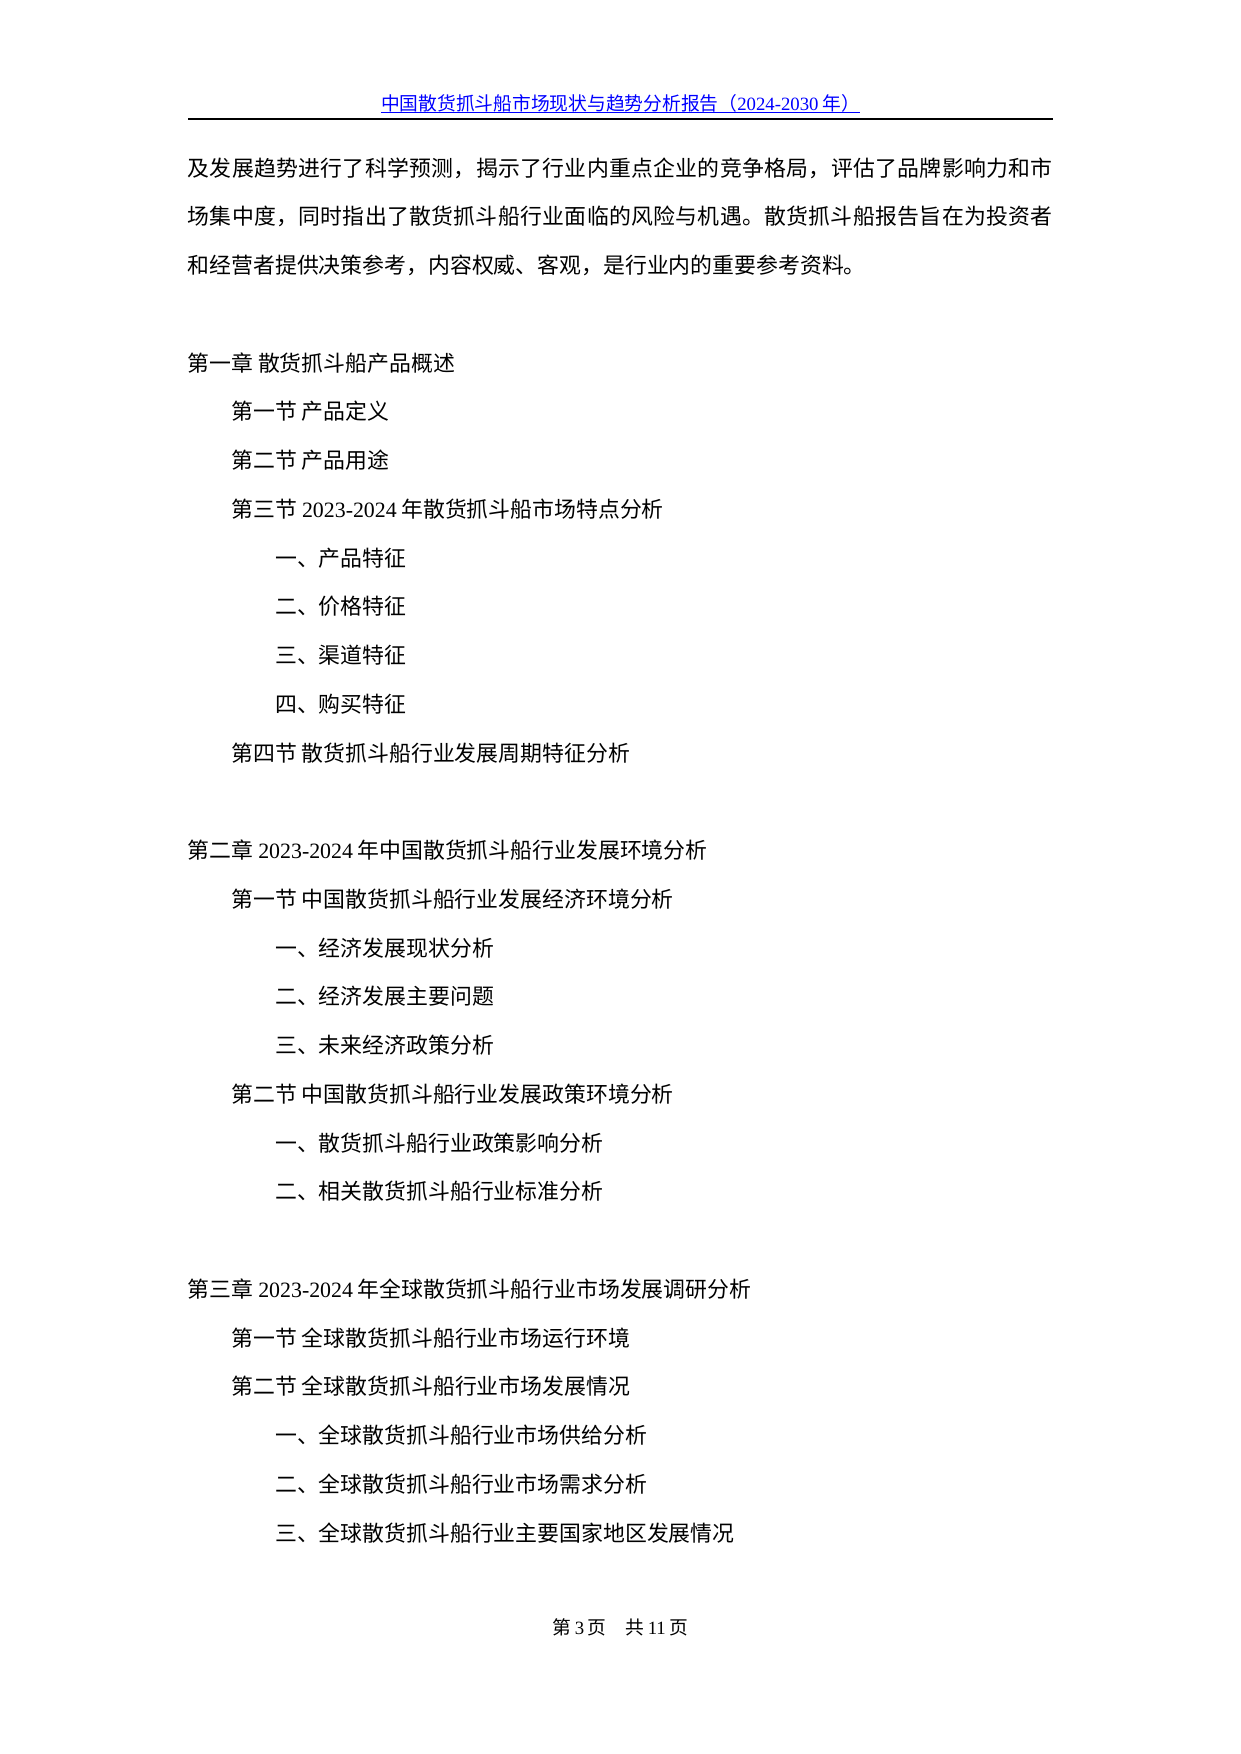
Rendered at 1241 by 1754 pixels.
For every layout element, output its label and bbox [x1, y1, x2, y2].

text [187, 150, 1053, 1548]
